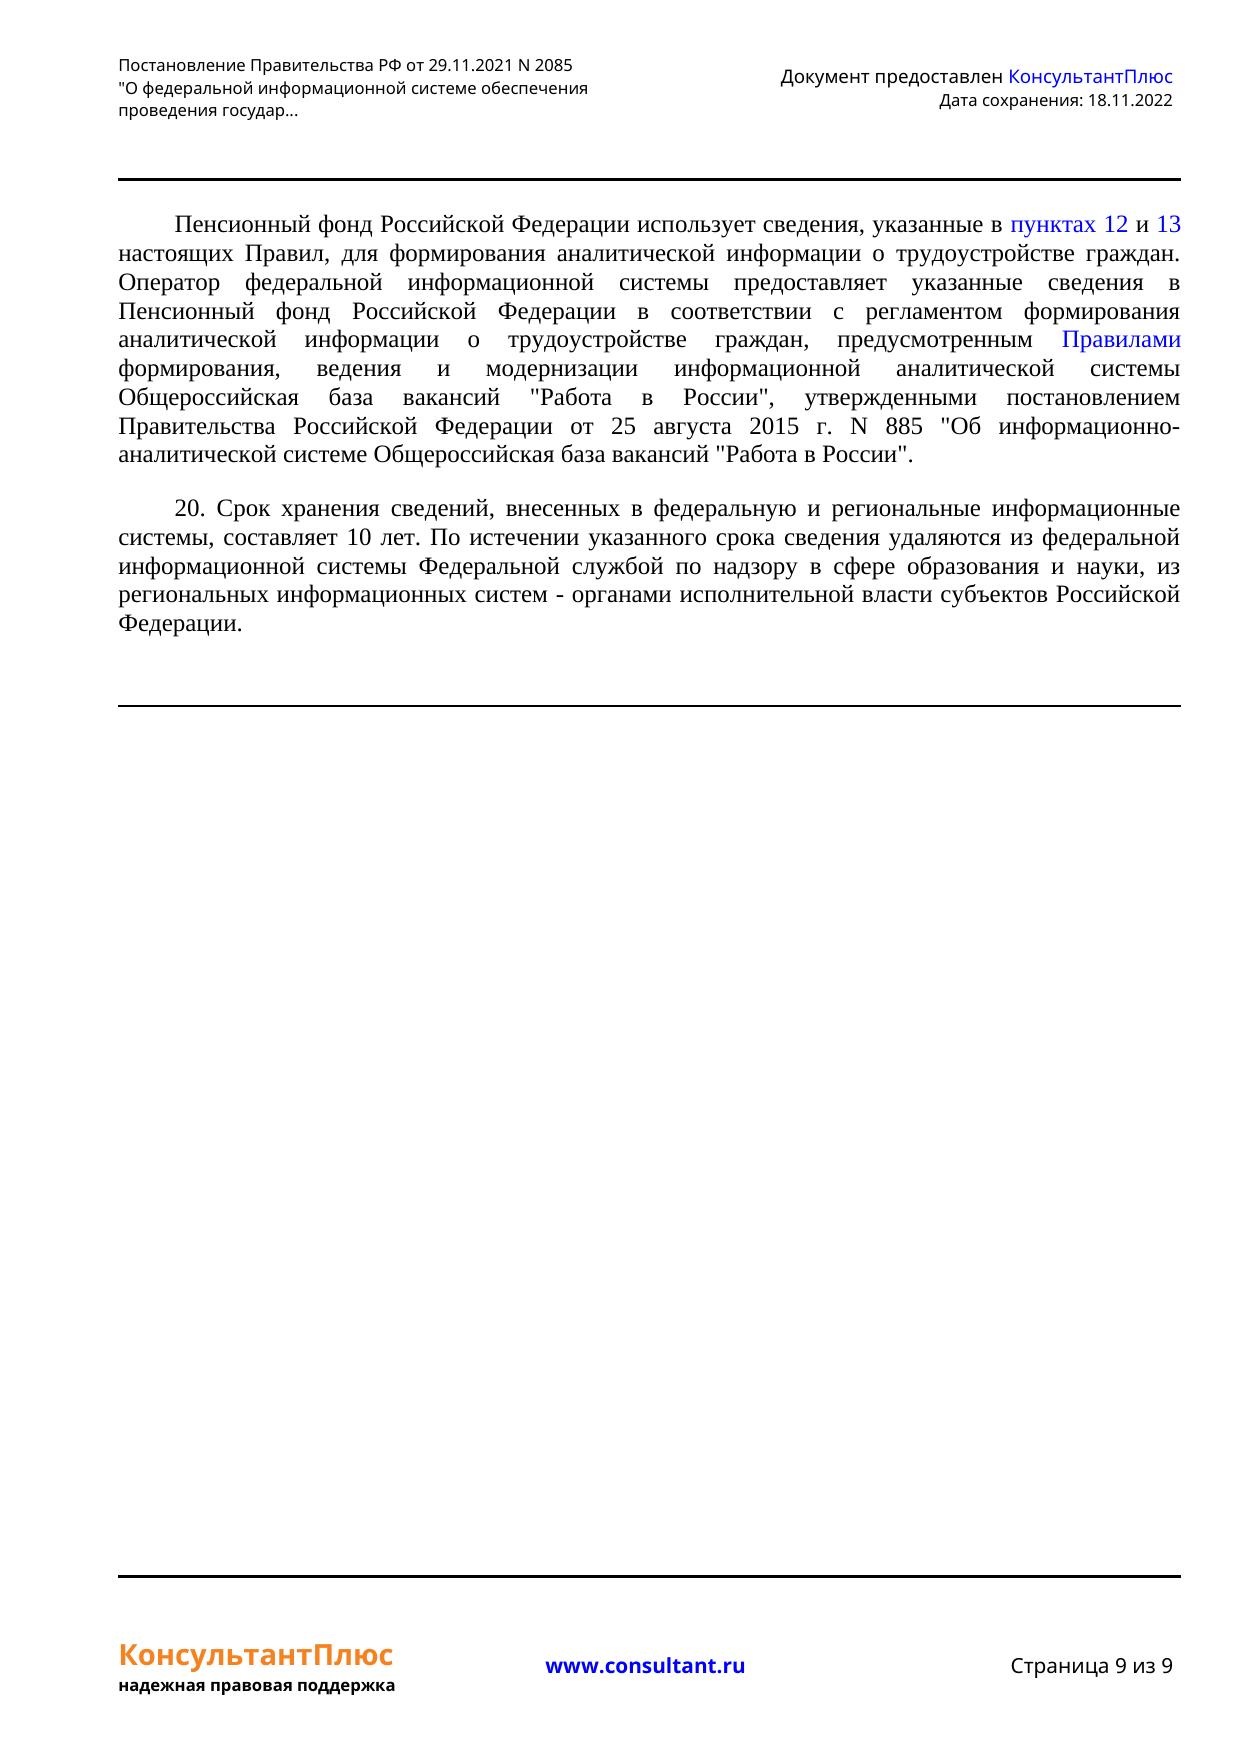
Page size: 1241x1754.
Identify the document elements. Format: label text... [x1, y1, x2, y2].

text Пенсионный фонд Российской Федерации использует сведения, указанные в пунктах 12 и 13 настоящих Правил, для формирования аналитической информации о трудоустройстве граждан. Оператор федеральной информационной системы предоставляет указанные сведения в Пенсионный фонд Российской Федерации в соответствии с регламентом формирования аналитической информации о трудоустройстве граждан, предусмотренным Правилами формирования, ведения и модернизации информационной аналитической системы Общероссийская база вакансий "Работа в России", утвержденными постановлением Правительства Российской Федерации от 25 августа 2015 г. N 885 "Об информационно-аналитической системе Общероссийская база вакансий "Работа в России". [118, 209, 1181, 468]
text 20. Срок хранения сведений, внесенных в федеральную и региональные информационные системы, составляет 10 лет. По истечении указанного срока сведения удаляются из федеральной информационной системы Федеральной службой по надзору в сфере образования и науки, из региональных информационных систем - органами исполнительной власти субъектов Российской Федерации. [118, 493, 1181, 637]
